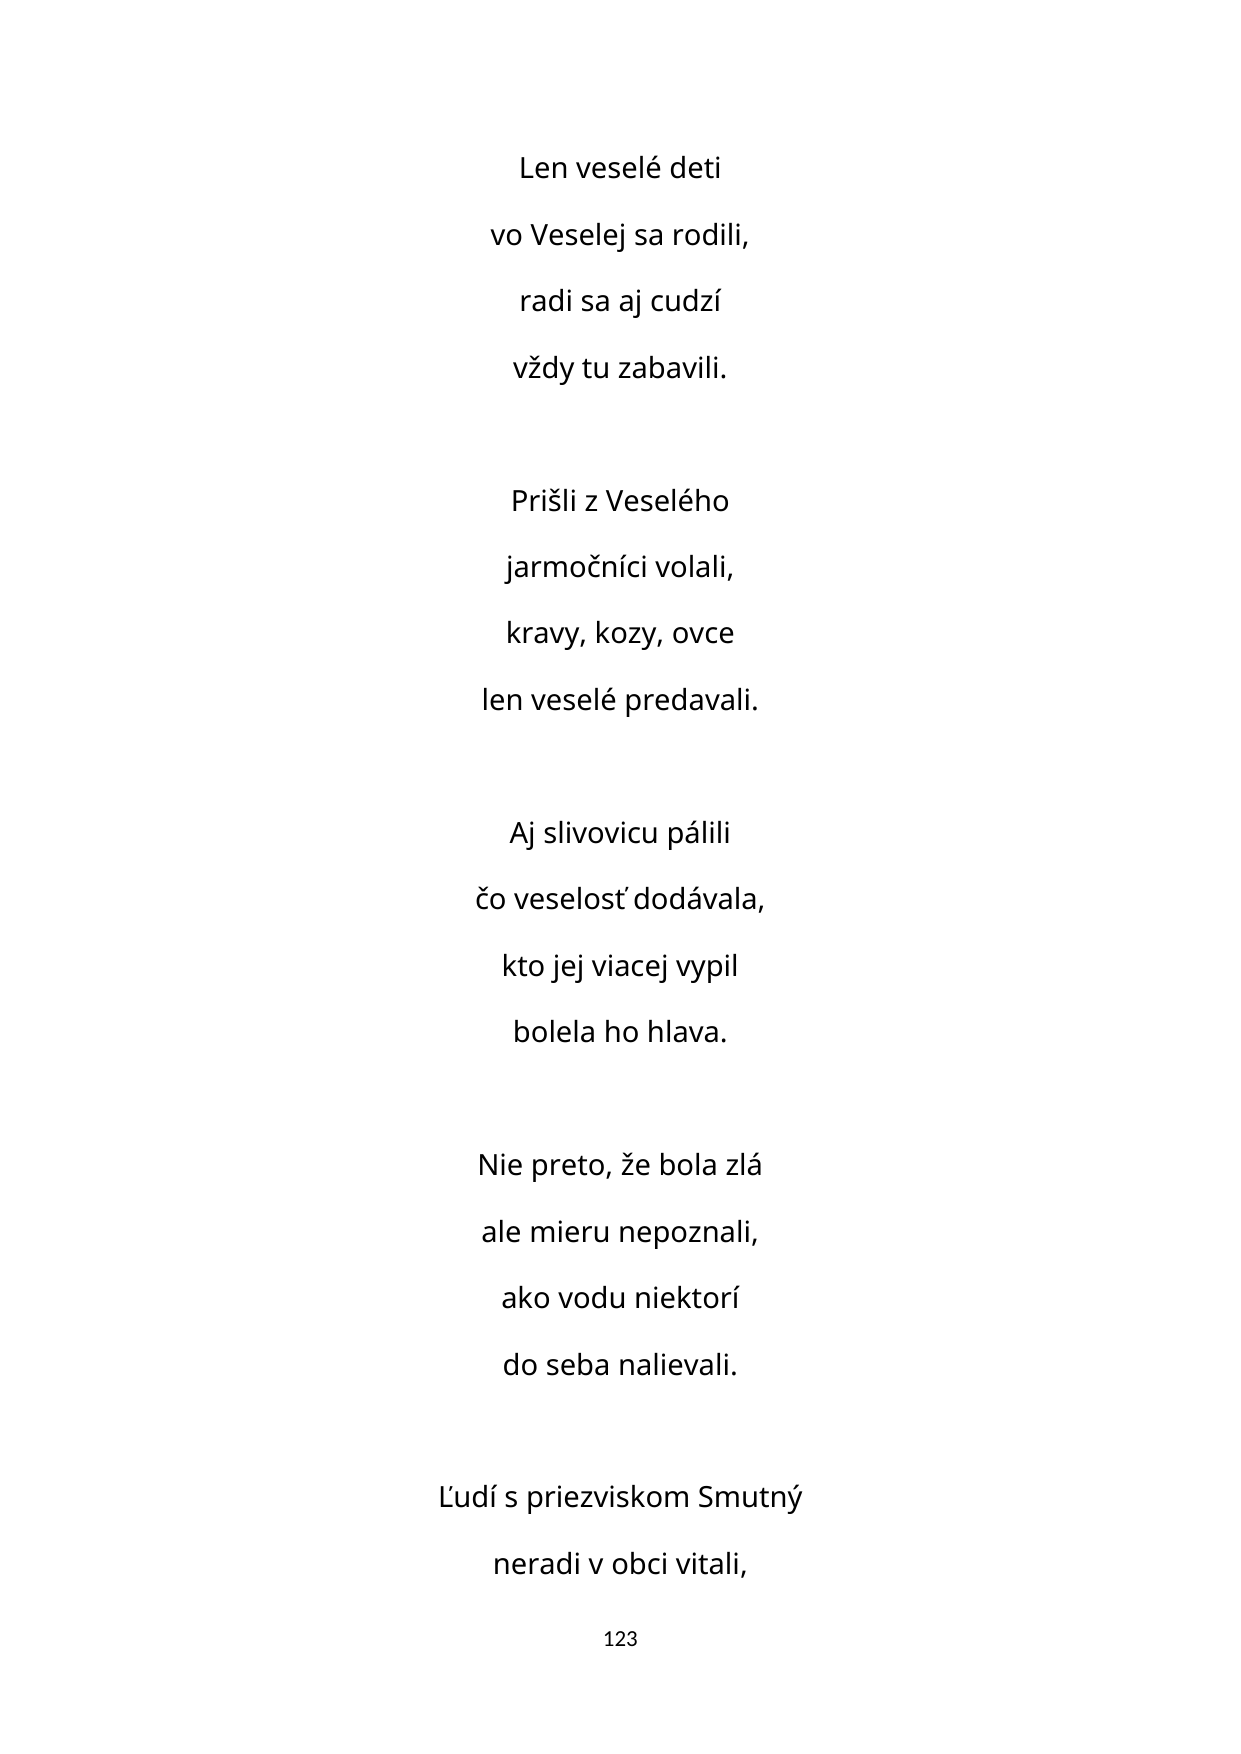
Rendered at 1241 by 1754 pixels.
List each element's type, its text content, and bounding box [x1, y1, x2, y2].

text do seba nalievali. [148, 1344, 1093, 1383]
text Prišli z Veselého [148, 480, 1093, 519]
text čo veselosť dodávala, [148, 879, 1093, 918]
text Ľudí s priezviskom Smutný [148, 1477, 1093, 1516]
text vo Veselej sa rodili, [148, 214, 1093, 254]
text ako vodu niektorí [148, 1277, 1093, 1317]
text kto jej viacej vypil [148, 945, 1093, 985]
text jarmočníci volali, [148, 546, 1093, 586]
text len veselé predavali. [148, 679, 1093, 719]
text vždy tu zabavili. [148, 347, 1093, 387]
text neradi v obci vitali, [148, 1543, 1093, 1583]
text Aj slivovicu pálili [148, 812, 1093, 852]
text Len veselé deti [148, 148, 1093, 187]
text bolela ho hlava. [148, 1012, 1093, 1051]
text ale mieru nepoznali, [148, 1211, 1093, 1251]
text radi sa aj cudzí [148, 281, 1093, 320]
text Nie preto, že bola zlá [148, 1144, 1093, 1184]
text kravy, kozy, ovce [148, 613, 1093, 652]
